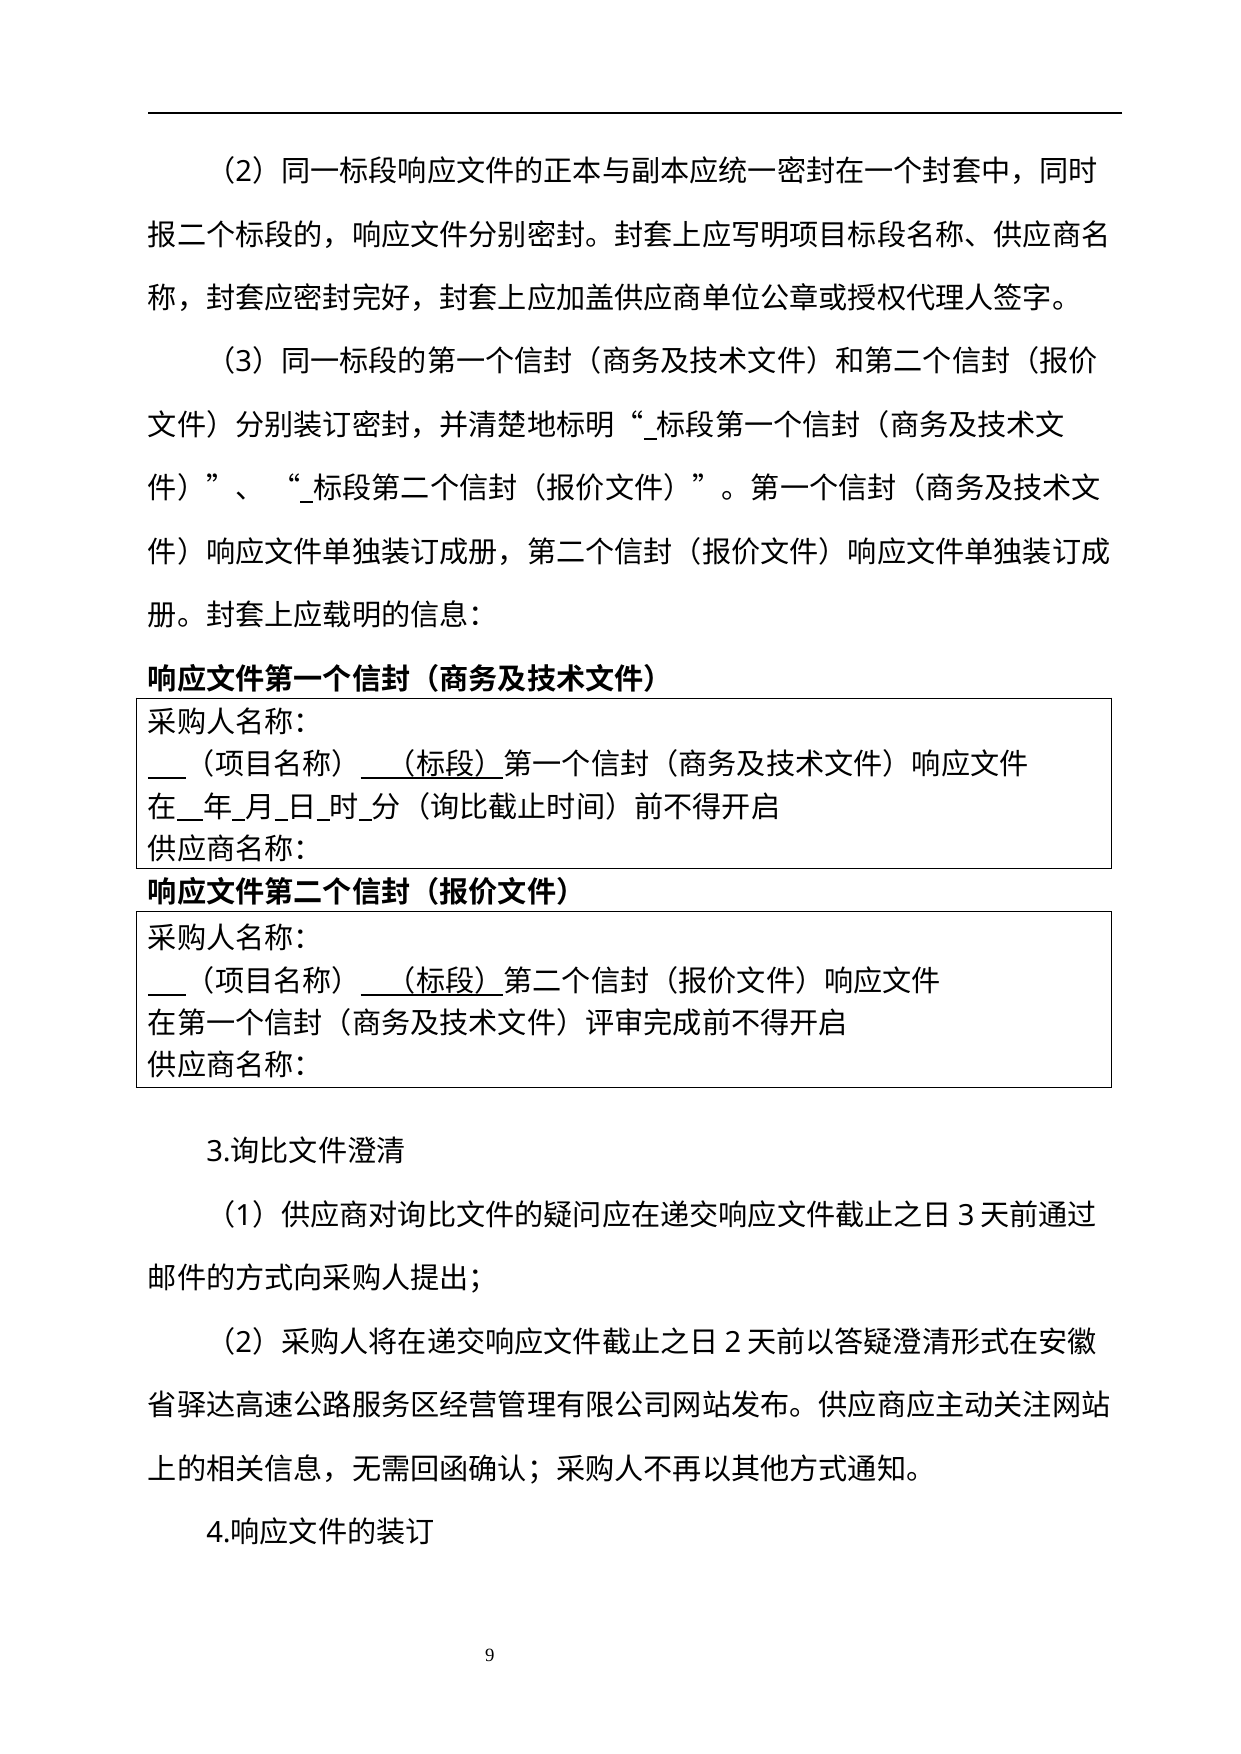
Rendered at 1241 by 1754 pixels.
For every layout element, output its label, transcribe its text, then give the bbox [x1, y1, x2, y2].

text （2）采购人将在递交响应文件截止之日2天前以答疑澄清形式在安徽省驿达高速公路服务区经营管理有限公司网站发布。供应商应主动关注网站上的相关信息，无需回函确认；采购人不再以其他方式通知。 [148, 1318, 1122, 1488]
text （3）同一标段的第一个信封（商务及技术文件）和第二个信封（报价文件）分别装订密封，并清楚地标明“ 标段第一个信封（商务及技术文件）”、 “ 标段第二个信封（报价文件）”。第一个信封（商务及技术文件）响应文件单独装订成册，第二个信封（报价文件）响应文件单独装订成册。封套上应载明的信息： [148, 338, 1122, 634]
text 响应文件第一个信封（商务及技术文件） [148, 655, 1122, 698]
text （2）同一标段响应文件的正本与副本应统一密封在一个封套中，同时报二个标段的，响应文件分别密封。封套上应写明项目标段名称、供应商名称，封套应密封完好，封套上应加盖供应商单位公章或授权代理人签字。 [148, 148, 1122, 317]
table_header 采购人名称： （项目名称） （标段）第二个信封（报价文件）响应文件 在第一个信封（商务及技术文件）评审完成前不得开启 供应商名称： [137, 912, 1111, 1087]
text 3.询比文件澄清 [148, 1128, 1122, 1170]
text 4.响应文件的装订 [148, 1509, 1122, 1551]
table_header 采购人名称： （项目名称） （标段）第一个信封（商务及技术文件）响应文件 在 年 月 日 时 分（询比截止时间）前不得开启 供应商名称： [137, 699, 1111, 868]
text 响应文件第二个信封（报价文件） [148, 869, 1122, 911]
text （1）供应商对询比文件的疑问应在递交响应文件截止之日3天前通过邮件的方式向采购人提出； [148, 1191, 1122, 1297]
